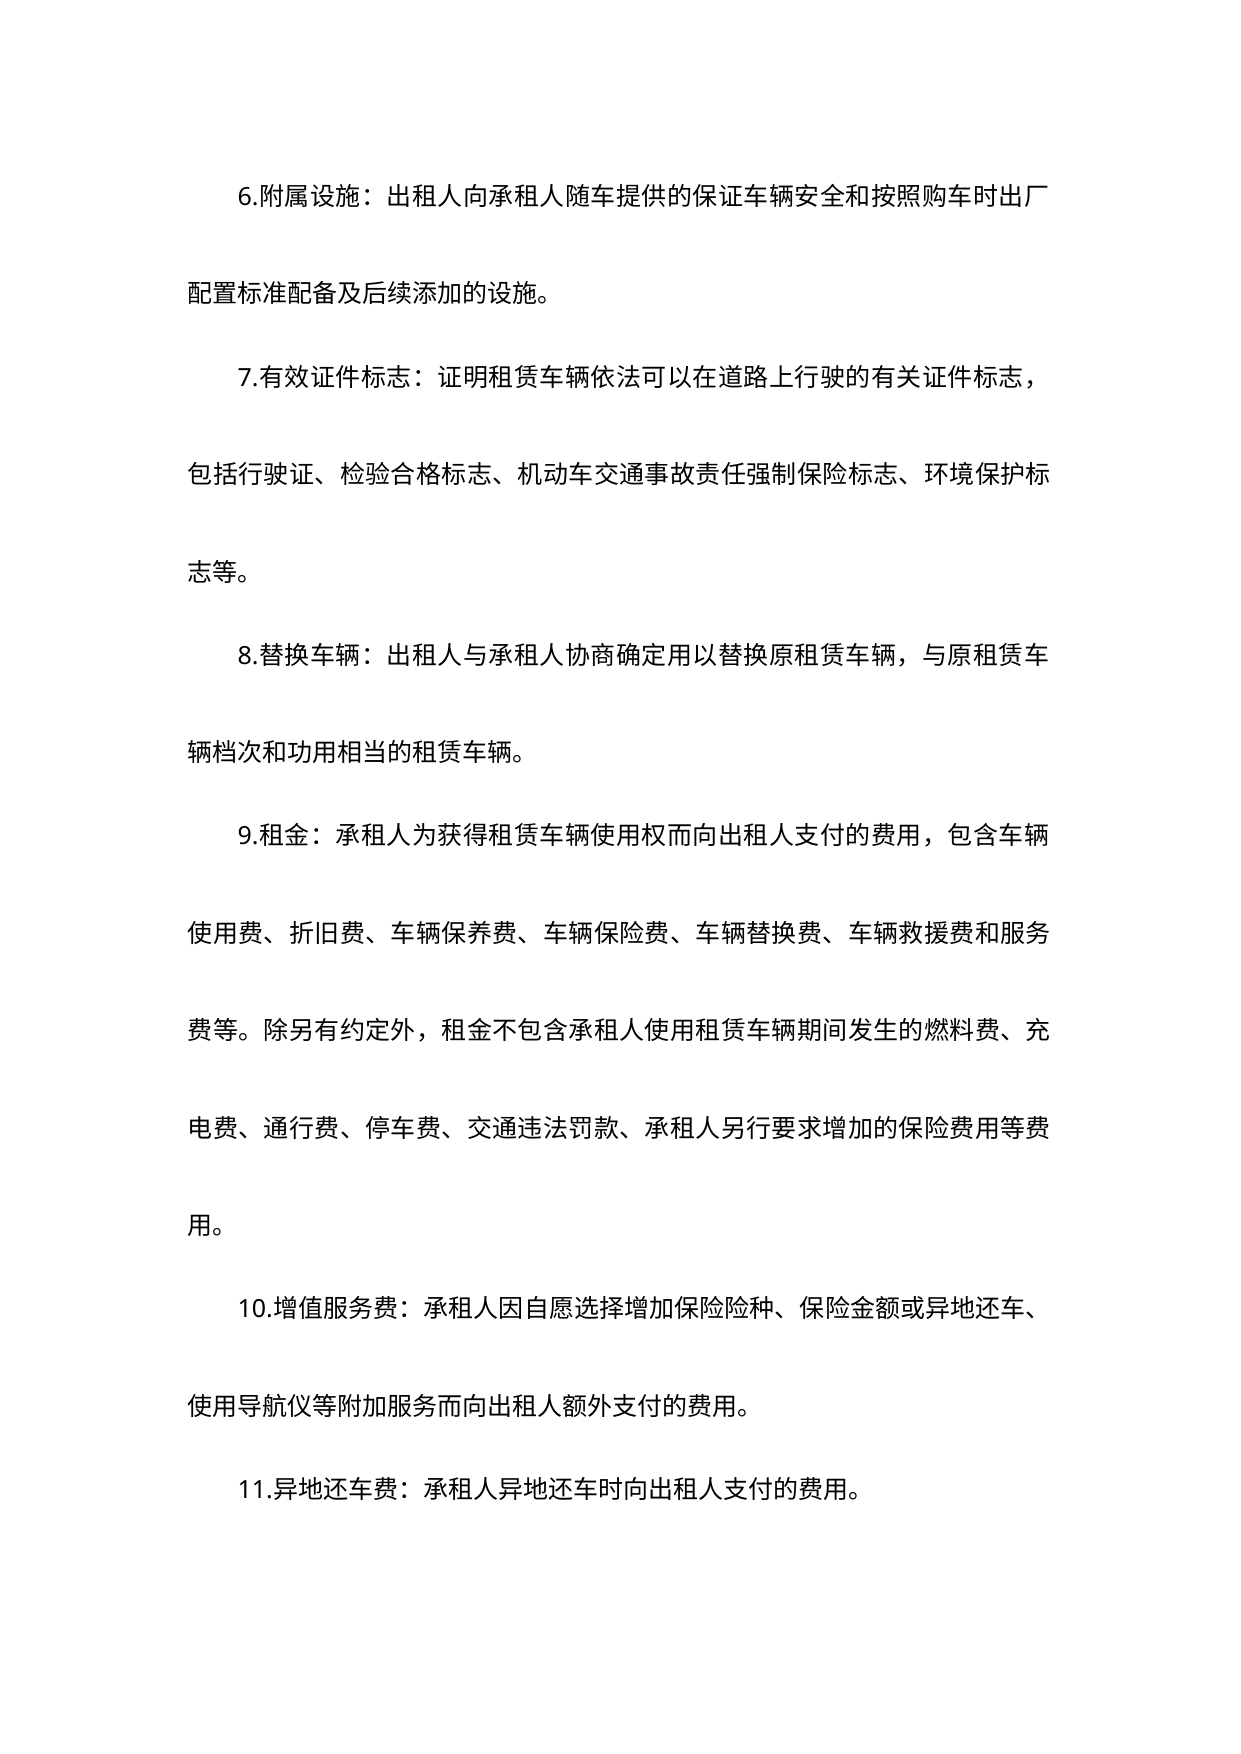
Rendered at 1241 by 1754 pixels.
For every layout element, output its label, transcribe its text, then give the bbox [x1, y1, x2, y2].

text 9.租金：承租人为获得租赁车辆使用权而向出租人支付的费用，包含车辆使用费、折旧费、车辆保养费、车辆保险费、车辆替换费、车辆救援费和服务费等。除另有约定外，租金不包含承租人使用租赁车辆期间发生的燃料费、充电费、通行费、停车费、交通违法罚款、承租人另行要求增加的保险费用等费用。 [187, 801, 1053, 1256]
text 11.异地还车费：承租人异地还车时向出租人支付的费用。 [187, 1455, 1053, 1520]
text 7.有效证件标志：证明租赁车辆依法可以在道路上行驶的有关证件标志，包括行驶证、检验合格标志、机动车交通事故责任强制保险标志、环境保护标志等。 [187, 343, 1053, 603]
text 8.替换车辆：出租人与承租人协商确定用以替换原租赁车辆，与原租赁车辆档次和功用相当的租赁车辆。 [187, 621, 1053, 783]
text 6.附属设施：出租人向承租人随车提供的保证车辆安全和按照购车时出厂配置标准配备及后续添加的设施。 [187, 162, 1053, 324]
text 10.增值服务费：承租人因自愿选择增加保险险种、保险金额或异地还车、使用导航仪等附加服务而向出租人额外支付的费用。 [187, 1274, 1053, 1437]
